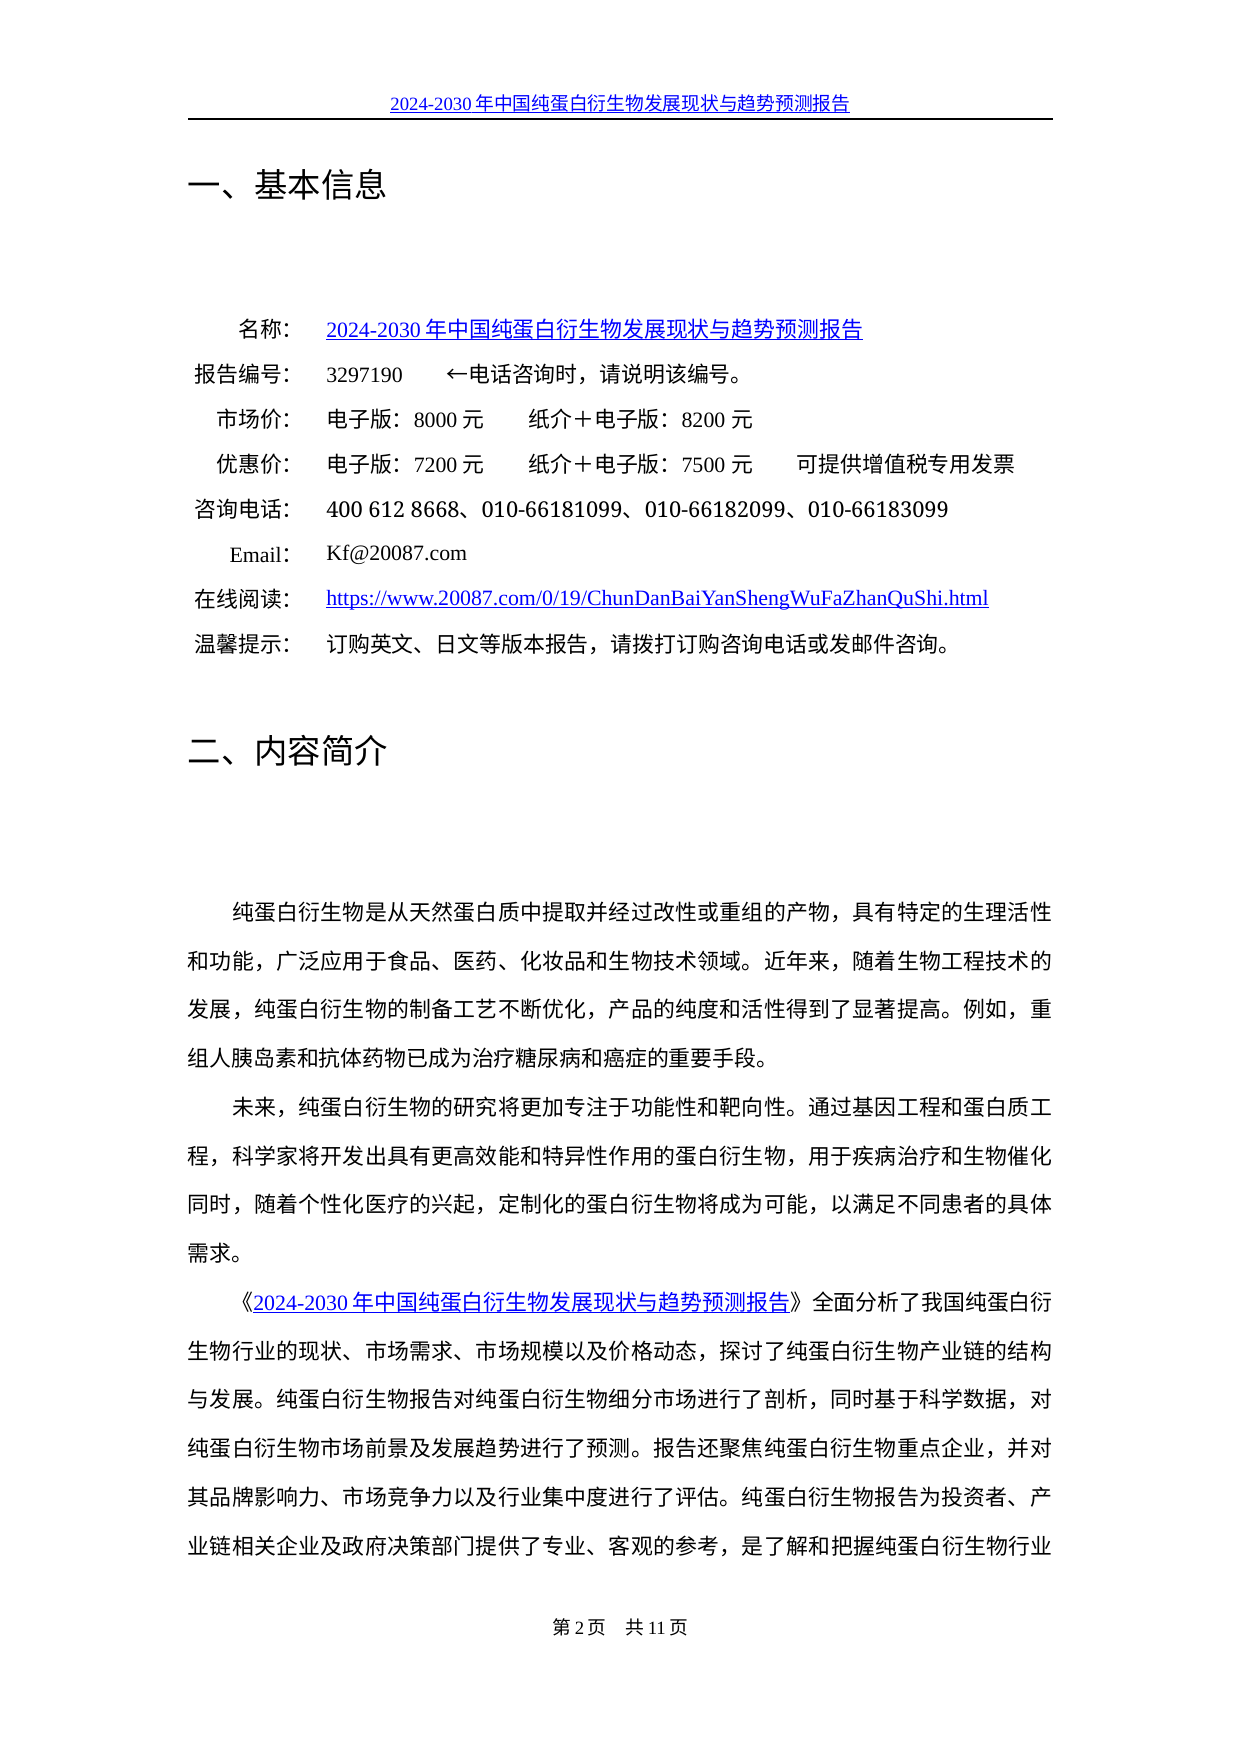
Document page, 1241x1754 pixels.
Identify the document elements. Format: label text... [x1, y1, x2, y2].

table_cell 在线阅读： [167, 582, 315, 627]
table_cell Kf@20087.com [315, 537, 1073, 582]
table_cell 咨询电话： [167, 492, 315, 537]
title 一、基本信息 [187, 150, 1053, 215]
title 二、内容简介 [187, 717, 1053, 782]
table_cell 400 612 8668、010-66181099、010-66182099、010-66183099 [315, 492, 1073, 537]
table_cell 电子版：7200 元 纸介＋电子版：7500 元 可提供增值税专用发票 [315, 447, 1073, 492]
table_cell 订购英文、日文等版本报告，请拨打订购咨询电话或发邮件咨询。 [315, 627, 1073, 672]
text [187, 894, 1053, 1561]
table_cell 报告编号： [167, 357, 315, 402]
table_header 名称： [167, 312, 315, 357]
table_cell Email： [167, 537, 315, 582]
table_cell 市场价： [167, 402, 315, 447]
table_cell 3297190 ←电话咨询时，请说明该编号。 [315, 357, 1073, 402]
table_cell [315, 582, 1073, 627]
table_cell 电子版：8000 元 纸介＋电子版：8200 元 [315, 402, 1073, 447]
table_cell 温馨提示： [167, 627, 315, 672]
table_header 2024-2030年中国纯蛋白衍生物发展现状与趋势预测报告 [315, 312, 1073, 357]
table_cell 优惠价： [167, 447, 315, 492]
